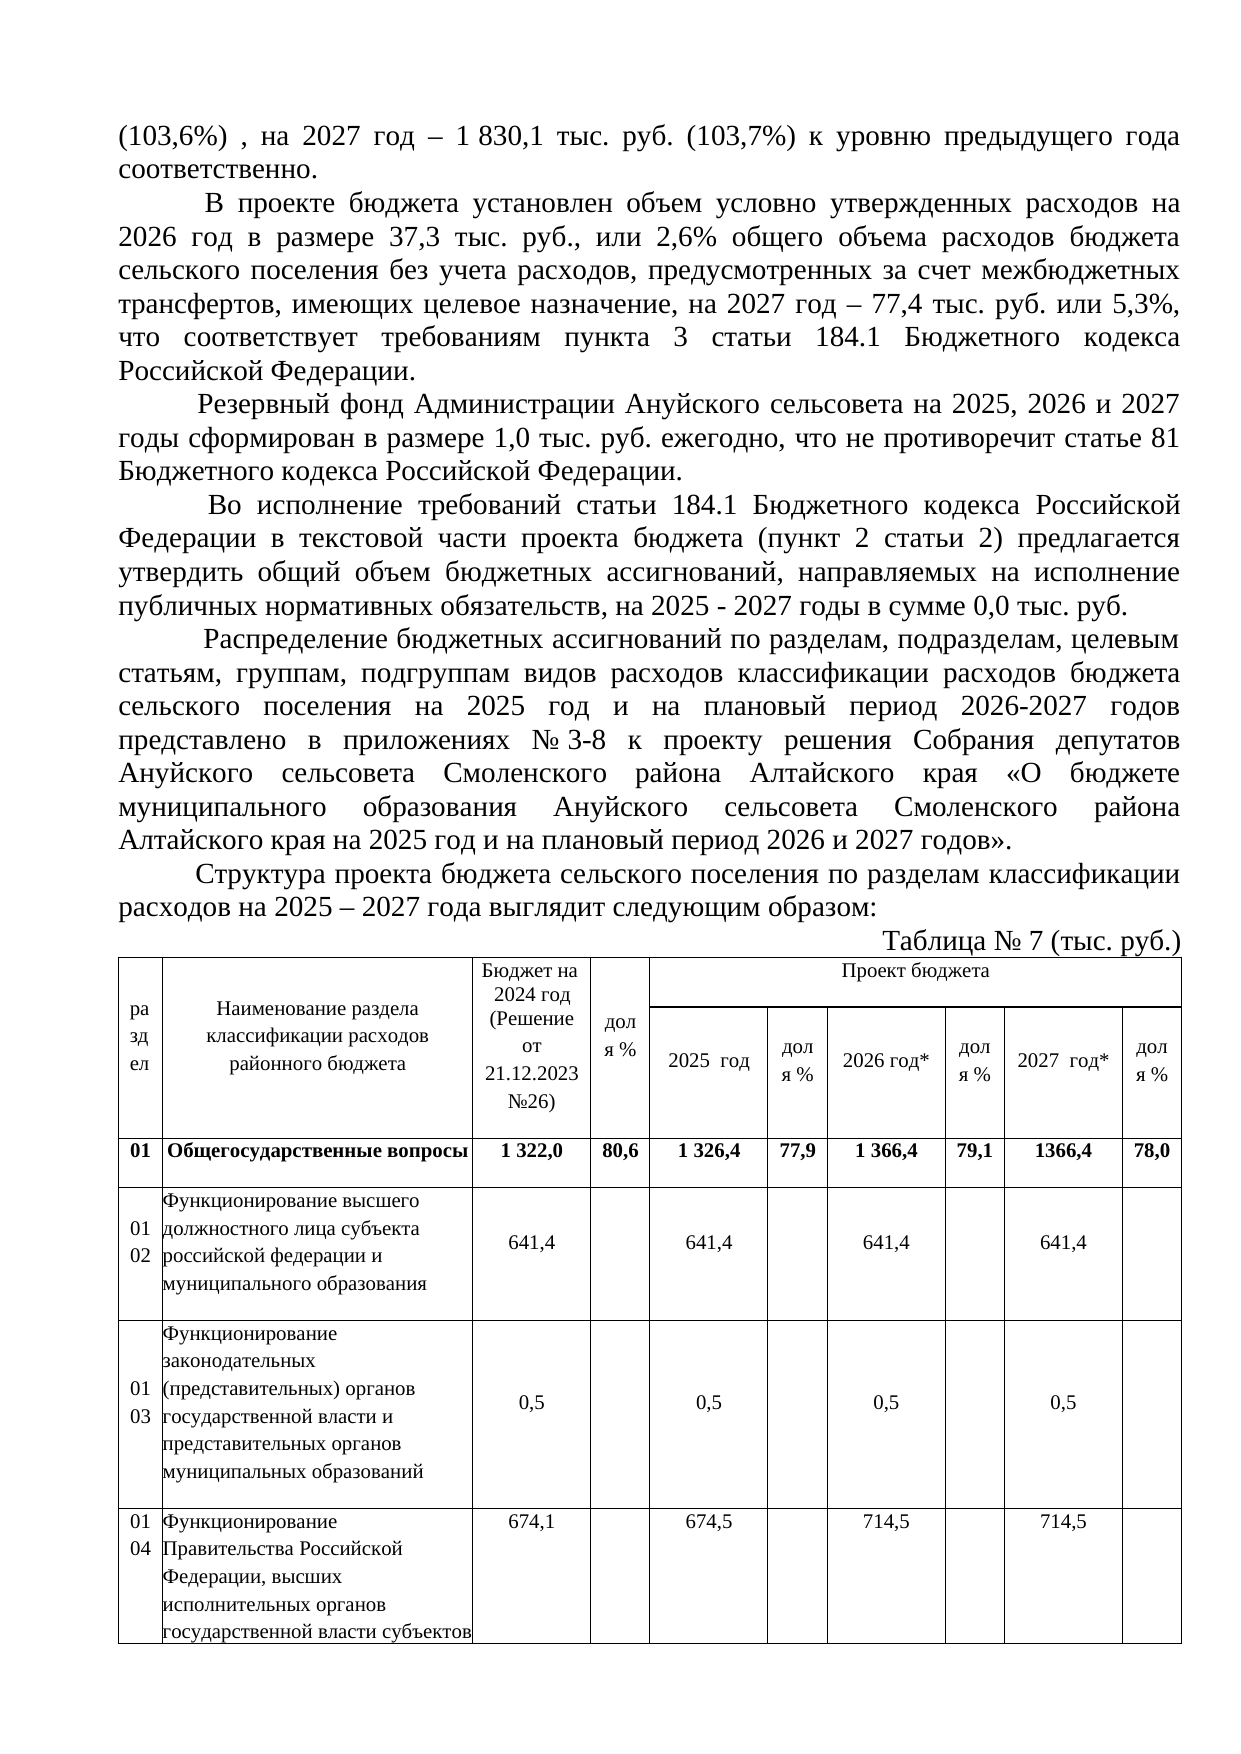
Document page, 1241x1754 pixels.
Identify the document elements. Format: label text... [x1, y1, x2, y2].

table_cell 714,5 [1005, 1509, 1122, 1643]
table_cell 641,4 [473, 1188, 590, 1320]
table_cell Функционирование высшего должностного лица субъекта российской федерации и муниципального образования [163, 1188, 472, 1320]
table_cell [1123, 1509, 1181, 1643]
table_cell 78,0 [1123, 1139, 1181, 1187]
table_cell [768, 1321, 827, 1508]
text Во исполнение требований статьи 184.1 Бюджетного кодекса Российской Федерации в текстовой части проекта бюджета (пункт 2 статьи 2) предлагается утвердить общий объем бюджетных ассигнований, направляемых на исполнение публичных нормативных обязательств, на 2025 - 2027 годы в сумме 0,0 тыс. руб. [118, 487, 1181, 621]
text В проекте бюджета установлен объем условно утвержденных расходов на 2026 год в размере 37,3 тыс. руб., или 2,6% общего объема расходов бюджета сельского поселения без учета расходов, предусмотренных за счет межбюджетных трансфертов, имеющих целевое назначение, на 2027 год – 77,4 тыс. руб. или 5,3%, что соответствует требованиям пункта 3 статьи 184.1 Бюджетного кодекса Российской Федерации. [118, 185, 1181, 386]
table_cell 1 322,0 [473, 1139, 590, 1187]
table_cell 2025 год [650, 1008, 767, 1137]
table_cell доля % [1123, 1008, 1181, 1137]
table_cell 674,5 [650, 1509, 767, 1643]
table_cell [591, 1188, 649, 1320]
table_cell 01 [119, 1139, 162, 1187]
table_cell 2026 год* [828, 1008, 945, 1137]
table_cell 0104 [119, 1509, 162, 1643]
table_cell доля % [768, 1008, 827, 1137]
table_cell 1366,4 [1005, 1139, 1122, 1187]
table_cell 79,1 [946, 1139, 1004, 1187]
table_cell [768, 1509, 827, 1643]
text Распределение бюджетных ассигнований по разделам, подразделам, целевым статьям, группам, подгруппам видов расходов классификации расходов бюджета сельского поселения на 2025 год и на плановый период 2026-2027 годов представлено в приложениях № 3-8 к проекту решения Собрания депутатов Ануйского сельсовета Смоленского района Алтайского края «О бюджете муниципального образования Ануйского сельсовета Смоленского района Алтайского края на 2025 год и на плановый период 2026 и 2027 годов». [118, 621, 1181, 856]
table_cell 674,1 [473, 1509, 590, 1643]
table_header Проект бюджета [650, 958, 1181, 1006]
table_header раздел [119, 958, 162, 1137]
table_cell 641,4 [650, 1188, 767, 1320]
table_cell 0,5 [650, 1321, 767, 1508]
table_cell [1123, 1321, 1181, 1508]
table_cell 80,6 [591, 1139, 649, 1187]
table_cell [591, 1509, 649, 1643]
table_cell доля % [946, 1008, 1004, 1137]
table_cell [591, 1321, 649, 1508]
table_cell 641,4 [828, 1188, 945, 1320]
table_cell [163, 1509, 472, 1643]
text Таблица № 7 (тыс. руб.) [118, 923, 1181, 957]
table_cell 1 326,4 [650, 1139, 767, 1187]
table_cell 0,5 [828, 1321, 945, 1508]
table_cell 0103 [119, 1321, 162, 1508]
table_header доля % [591, 958, 649, 1137]
table_cell Общегосударственные вопросы [163, 1139, 472, 1187]
table_cell 1 366,4 [828, 1139, 945, 1187]
table_cell 714,5 [828, 1509, 945, 1643]
table_cell 2027 год* [1005, 1008, 1122, 1137]
table_cell [768, 1188, 827, 1320]
table_cell [946, 1188, 1004, 1320]
table_cell [1123, 1188, 1181, 1320]
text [118, 118, 1181, 185]
table_cell [946, 1321, 1004, 1508]
table_header Наименование раздела классификации расходов районного бюджета [163, 958, 472, 1137]
table_cell Функционирование законодательных (представительных) органов государственной власти и представительных органов муниципальных образований [163, 1321, 472, 1508]
table_cell 0,5 [1005, 1321, 1122, 1508]
table_header Бюджет на 2024 год (Решение от 21.12.2023 №26) [473, 958, 590, 1137]
text Структура проекта бюджета сельского поселения по разделам классификации расходов на 2025 – 2027 года выглядит следующим образом: [118, 856, 1181, 923]
table_cell 0,5 [473, 1321, 590, 1508]
table_cell 0102 [119, 1188, 162, 1320]
table_cell 641,4 [1005, 1188, 1122, 1320]
text Резервный фонд Администрации Ануйского сельсовета на 2025, 2026 и 2027 годы сформирован в размере 1,0 тыс. руб. ежегодно, что не противоречит статье 81 Бюджетного кодекса Российской Федерации. [118, 386, 1181, 487]
table_cell 77,9 [768, 1139, 827, 1187]
table_cell [946, 1509, 1004, 1643]
